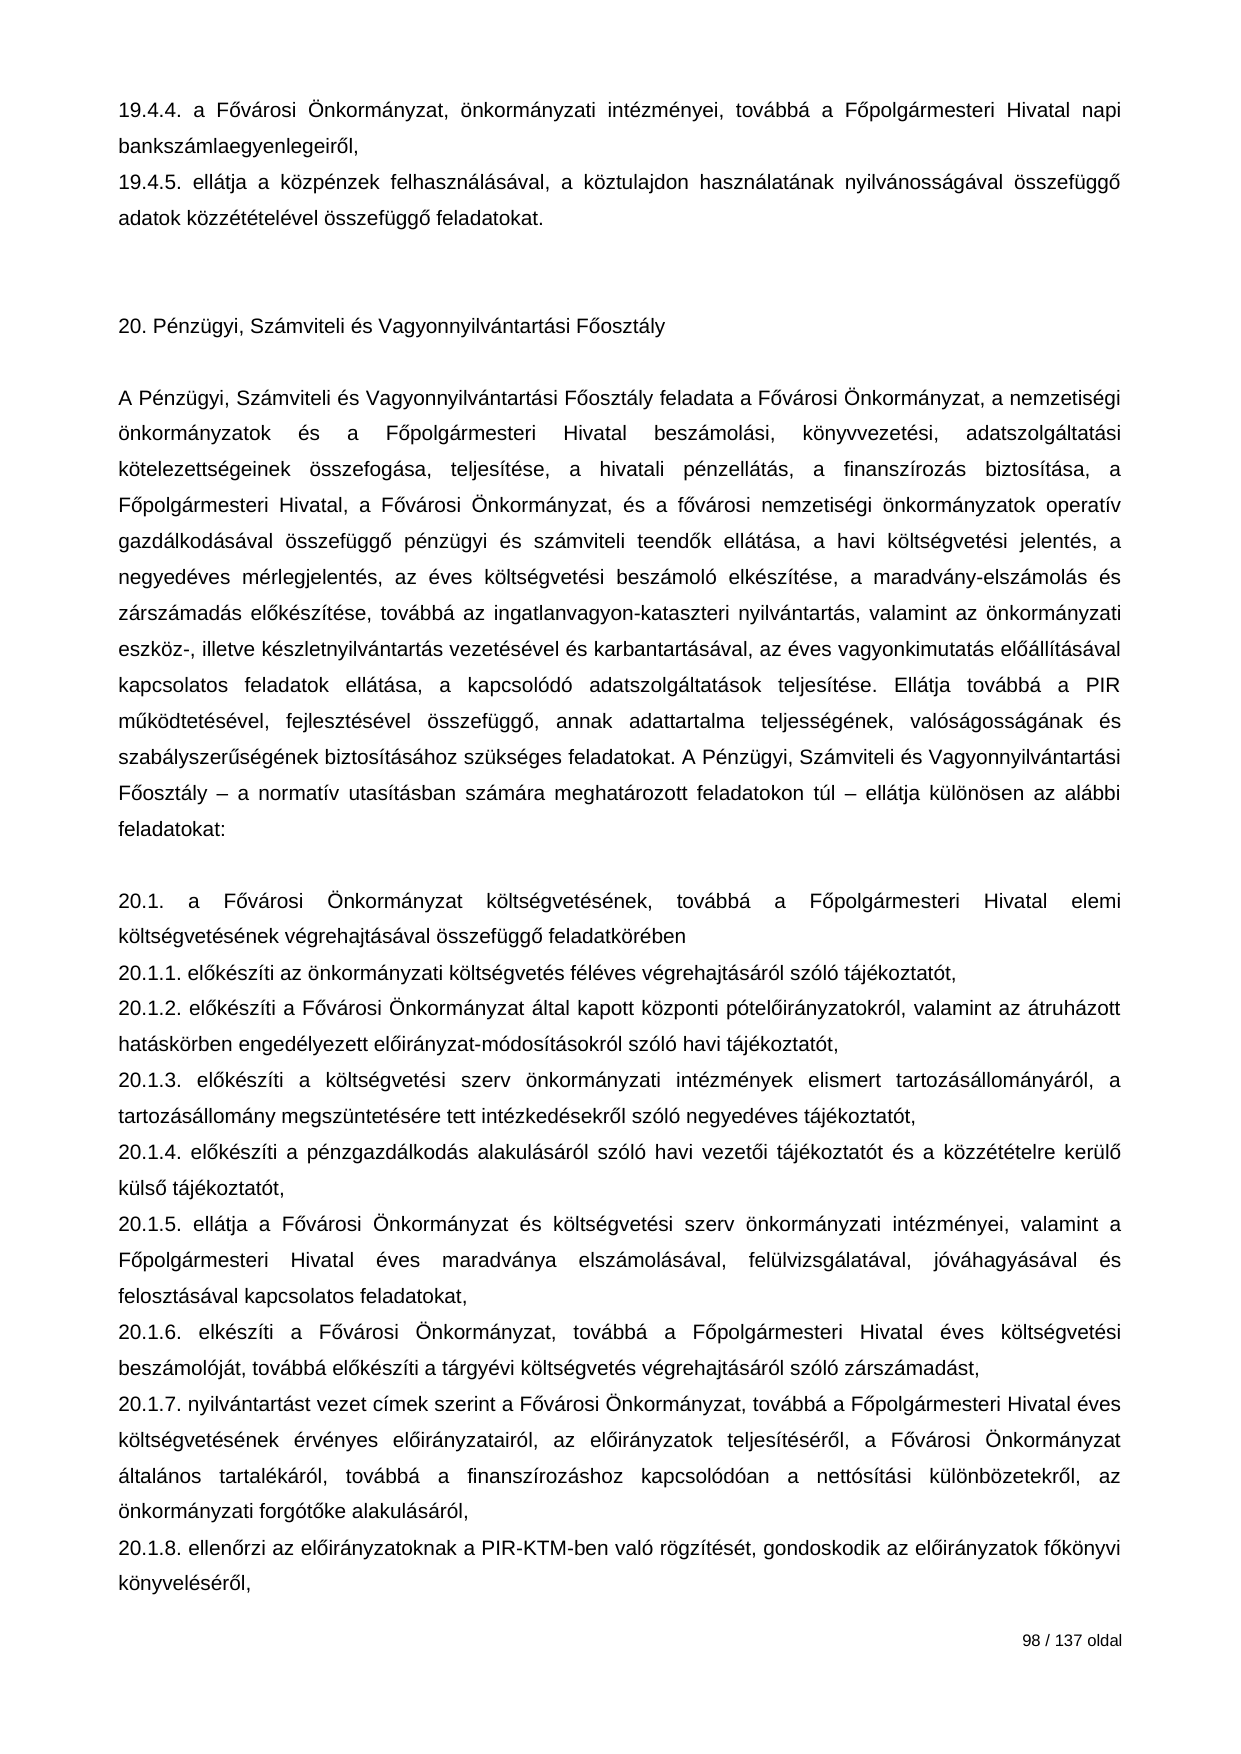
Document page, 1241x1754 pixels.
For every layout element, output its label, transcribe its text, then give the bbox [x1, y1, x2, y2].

text A Pénzügyi, Számviteli és Vagyonnyilvántartási Főosztály feladata a Fővárosi Önkormányzat, a nemzetiségi önkormányzatok és a Főpolgármesteri Hivatal beszámolási, könyvvezetési, adatszolgáltatási kötelezettségeinek összefogása, teljesítése, a hivatali pénzellátás, a finanszírozás biztosítása, a Főpolgármesteri Hivatal, a Fővárosi Önkormányzat, és a fővárosi nemzetiségi önkormányzatok operatív gazdálkodásával összefüggő pénzügyi és számviteli teendők ellátása, a havi költségvetési jelentés, a negyedéves mérlegjelentés, az éves költségvetési beszámoló elkészítése, a maradvány-elszámolás és zárszámadás előkészítése, továbbá az ingatlanvagyon-kataszteri nyilvántartás, valamint az önkormányzati eszköz-, illetve készletnyilvántartás vezetésével és karbantartásával, az éves vagyonkimutatás előállításával kapcsolatos feladatok ellátása, a kapcsolódó adatszolgáltatások teljesítése. Ellátja továbbá a PIR működtetésével, fejlesztésével összefüggő, annak adattartalma teljességének, valóságosságának és szabályszerűségének biztosításához szükséges feladatokat. A Pénzügyi, Számviteli és Vagyonnyilvántartási Főosztály – a normatív utasításban számára meghatározott feladatokon túl – ellátja különösen az alábbi feladatokat: [118, 385, 1122, 841]
text 19.4.4. a Fővárosi Önkormányzat, önkormányzati intézményei, továbbá a Főpolgármesteri Hivatal napi bankszámlaegyenlegeiről, [118, 98, 1122, 158]
text 20.1.2. előkészíti a Fővárosi Önkormányzat által kapott központi pótelőirányzatokról, valamint az átruházott hatáskörben engedélyezett előirányzat-módosításokról szóló havi tájékoztatót, [118, 996, 1122, 1056]
text 20.1. a Fővárosi Önkormányzat költségvetésének, továbbá a Főpolgármesteri Hivatal elemi költségvetésének végrehajtásával összefüggő feladatkörében [118, 888, 1122, 948]
text 20. Pénzügyi, Számviteli és Vagyonnyilvántartási Főosztály [118, 313, 1122, 337]
text 20.1.1. előkészíti az önkormányzati költségvetés féléves végrehajtásáról szóló tájékoztatót, [118, 960, 1122, 984]
text 20.1.3. előkészíti a költségvetési szerv önkormányzati intézmények elismert tartozásállományáról, a tartozásállomány megszüntetésére tett intézkedésekről szóló negyedéves tájékoztatót, [118, 1068, 1122, 1128]
text 20.1.8. ellenőrzi az előirányzatoknak a PIR-KTM-ben való rögzítését, gondoskodik az előirányzatok főkönyvi könyveléséről, [118, 1535, 1122, 1595]
text 20.1.7. nyilvántartást vezet címek szerint a Fővárosi Önkormányzat, továbbá a Főpolgármesteri Hivatal éves költségvetésének érvényes előirányzatairól, az előirányzatok teljesítéséről, a Fővárosi Önkormányzat általános tartalékáról, továbbá a finanszírozáshoz kapcsolódóan a nettósítási különbözetekről, az önkormányzati forgótőke alakulásáról, [118, 1392, 1122, 1523]
text 20.1.4. előkészíti a pénzgazdálkodás alakulásáról szóló havi vezetői tájékoztatót és a közzétételre kerülő külső tájékoztatót, [118, 1140, 1122, 1200]
text 20.1.5. ellátja a Fővárosi Önkormányzat és költségvetési szerv önkormányzati intézményei, valamint a Főpolgármesteri Hivatal éves maradványa elszámolásával, felülvizsgálatával, jóváhagyásával és felosztásával kapcsolatos feladatokat, [118, 1212, 1122, 1308]
text 19.4.5. ellátja a közpénzek felhasználásával, a köztulajdon használatának nyilvánosságával összefüggő adatok közzétételével összefüggő feladatokat. [118, 170, 1122, 229]
text 20.1.6. elkészíti a Fővárosi Önkormányzat, továbbá a Főpolgármesteri Hivatal éves költségvetési beszámolóját, továbbá előkészíti a tárgyévi költségvetés végrehajtásáról szóló zárszámadást, [118, 1320, 1122, 1379]
